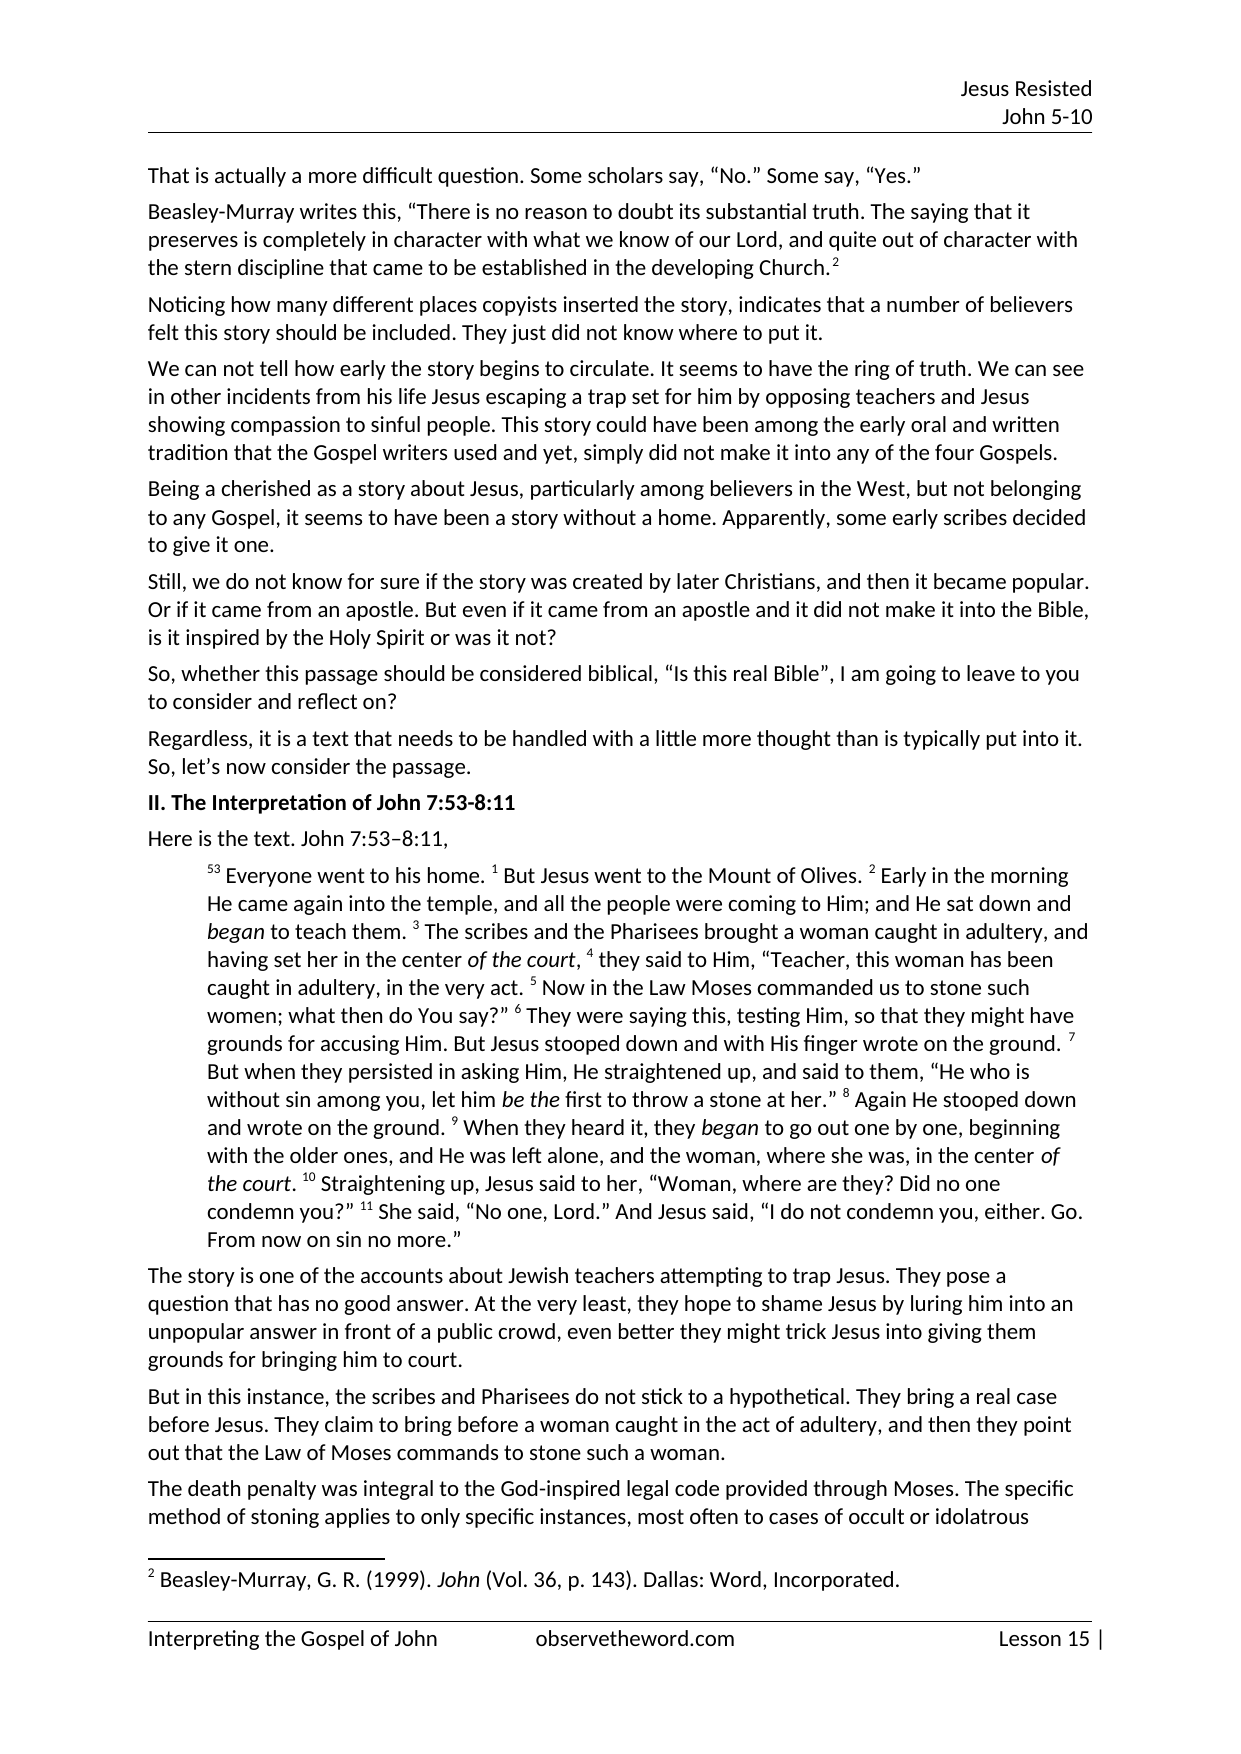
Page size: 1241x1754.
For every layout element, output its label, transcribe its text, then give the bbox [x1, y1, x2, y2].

text Being a cherished as a story about Jesus, particularly among believers in the West, but not belonging to any Gospel, it seems to have been a story without a home. Apparently, some early scribes decided to give it one. [148, 474, 1092, 559]
text 53 Everyone went to his home. 1 But Jesus went to the Mount of Olives. 2 Early in the morning He came again into the temple, and all the people were coming to Him; and He sat down and began to teach them. 3 The scribes and the Pharisees brought a woman caught in adultery, and having set her in the center of the court, 4 they said to Him, “Teacher, this woman has been caught in adultery, in the very act. 5 Now in the Law Moses commanded us to stone such women; what then do You say?” 6 They were saying this, testing Him, so that they might have grounds for accusing Him. But Jesus stooped down and with His finger wrote on the ground. 7 But when they persisted in asking Him, He straightened up, and said to them, “He who is without sin among you, let him be the first to throw a stone at her.” 8 Again He stooped down and wrote on the ground. 9 When they heard it, they began to go out one by one, beginning with the older ones, and He was left alone, and the woman, where she was, in the center of the court. 10 Straightening up, Jesus said to her, “Woman, where are they? Did no one condemn you?” 11 She said, “No one, Lord.” And Jesus said, “I do not condemn you, either. Go. From now on sin no more.” [207, 861, 1092, 1253]
text Regardless, it is a text that needs to be handled with a little more thought than is typically put into it. So, let’s now consider the passage. [148, 724, 1092, 780]
subtitle II. The Interpretation of John 7:53-8:11 [148, 788, 1092, 816]
text Beasley-Murray writes this, “There is no reason to doubt its substantial truth. The saying that it preserves is completely in character with what we know of our Lord, and quite out of character with the stern discipline that came to be established in the developing Church. [148, 197, 1092, 281]
text That is actually a more difficult question. Some scholars say, “No.” Some say, “Yes.” [148, 161, 1092, 189]
text Noticing how many different places copyists inserted the story, indicates that a number of believers felt this story should be included. They just did not know where to put it. [148, 290, 1092, 346]
text The story is one of the accounts about Jewish teachers attempting to trap Jesus. They pose a question that has no good answer. At the very least, they hope to shame Jesus by luring him into an unpopular answer in front of a public crowd, even better they might trick Jesus into giving them grounds for bringing him to court. [148, 1261, 1092, 1373]
text We can not tell how early the story begins to circulate. It seems to have the ring of truth. We can see in other incidents from his life Jesus escaping a trap set for him by opposing teachers and Jesus showing compassion to sinful people. This story could have been among the early oral and written tradition that the Gospel writers used and yet, simply did not make it into any of the four Gospels. [148, 354, 1092, 466]
text So, whether this passage should be considered biblical, “Is this real Bible”, I am going to leave to you to consider and reflect on? [148, 659, 1092, 715]
text But in this instance, the scribes and Pharisees do not stick to a hypothetical. They bring a real case before Jesus. They claim to bring before a woman caught in the act of adultery, and then they point out that the Law of Moses commands to stone such a woman. [148, 1382, 1092, 1466]
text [148, 1474, 1092, 1530]
text Here is the text. John 7:53–8:11, [148, 824, 1092, 852]
text Still, we do not know for sure if the story was created by later Christians, and then it became popular. Or if it came from an apostle. But even if it came from an apostle and it did not make it into the Bible, is it inspired by the Holy Spirit or was it not? [148, 567, 1092, 651]
